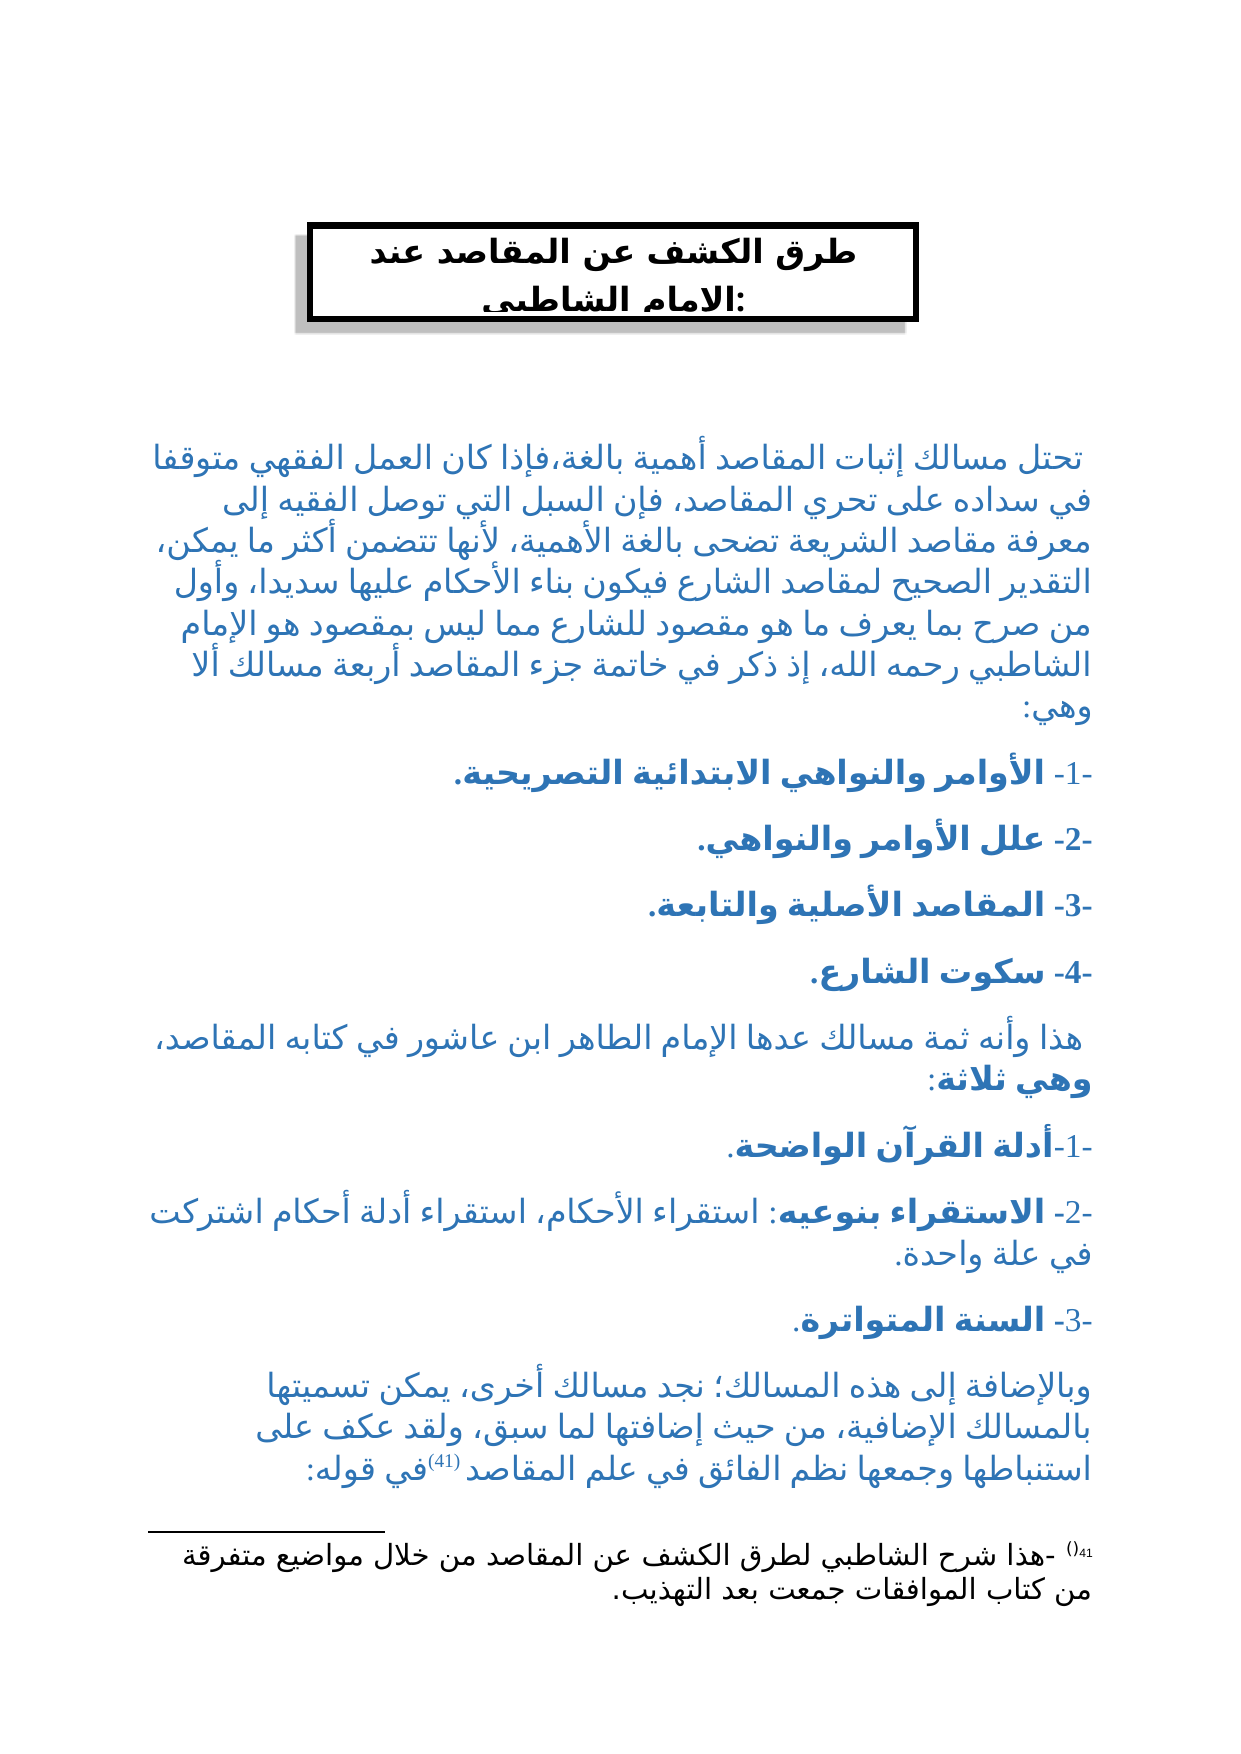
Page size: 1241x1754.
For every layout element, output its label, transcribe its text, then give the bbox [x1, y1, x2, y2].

subtitle -1-أدلة القرآن الواضحة. [148, 1126, 1093, 1164]
subtitle -1- الأوامر والنواهي الابتدائية التصريحية. [148, 753, 1093, 791]
subtitle -3- المقاصد الأصلية والتابعة. [148, 886, 1093, 924]
subtitle -3- السنة المتواترة. [148, 1300, 1093, 1338]
subtitle تحتل مسالك إثبات المقاصد أهمية بالغة،فإذا كان العمل الفقهي متوقفا في سداده على تحري المقاصد، فإن السبل التي توصل الفقيه إلى معرفة مقاصد الشريعة تضحى بالغة الأهمية، لأنها تتضمن أكثر ما يمكن، التقدير الصحيح لمقاصد الشارع فيكون بناء الأحكام عليها سديدا، وأول من صرح بما يعرف ما هو مقصود للشارع مما ليس بمقصود هو الإمام الشاطبي رحمه الله، إذ ذكر في خاتمة جزء المقاصد أربعة مسالك ألا وهي: [148, 438, 1093, 725]
subtitle -2- علل الأوامر والنواهي. [148, 819, 1093, 858]
subtitle هذا وأنه ثمة مسالك عدها الإمام الطاهر ابن عاشور في كتابه المقاصد، وهي ثلاثة: [148, 1018, 1093, 1098]
subtitle -4- سكوت الشارع. [148, 952, 1093, 990]
subtitle -2- الاستقراء بنوعيه: استقراء الأحكام، استقراء أدلة أحكام اشتركت في علة واحدة. [148, 1192, 1093, 1272]
subtitle وبالإضافة إلى هذه المسالك؛ نجد مسالك أخرى، يمكن تسميتها بالمسالك الإضافية، من حيث إضافتها لما سبق، ولقد عكف على استنباطها وجمعها نظم الفائق في علم المقاصد ()في قوله: [148, 1366, 1093, 1487]
